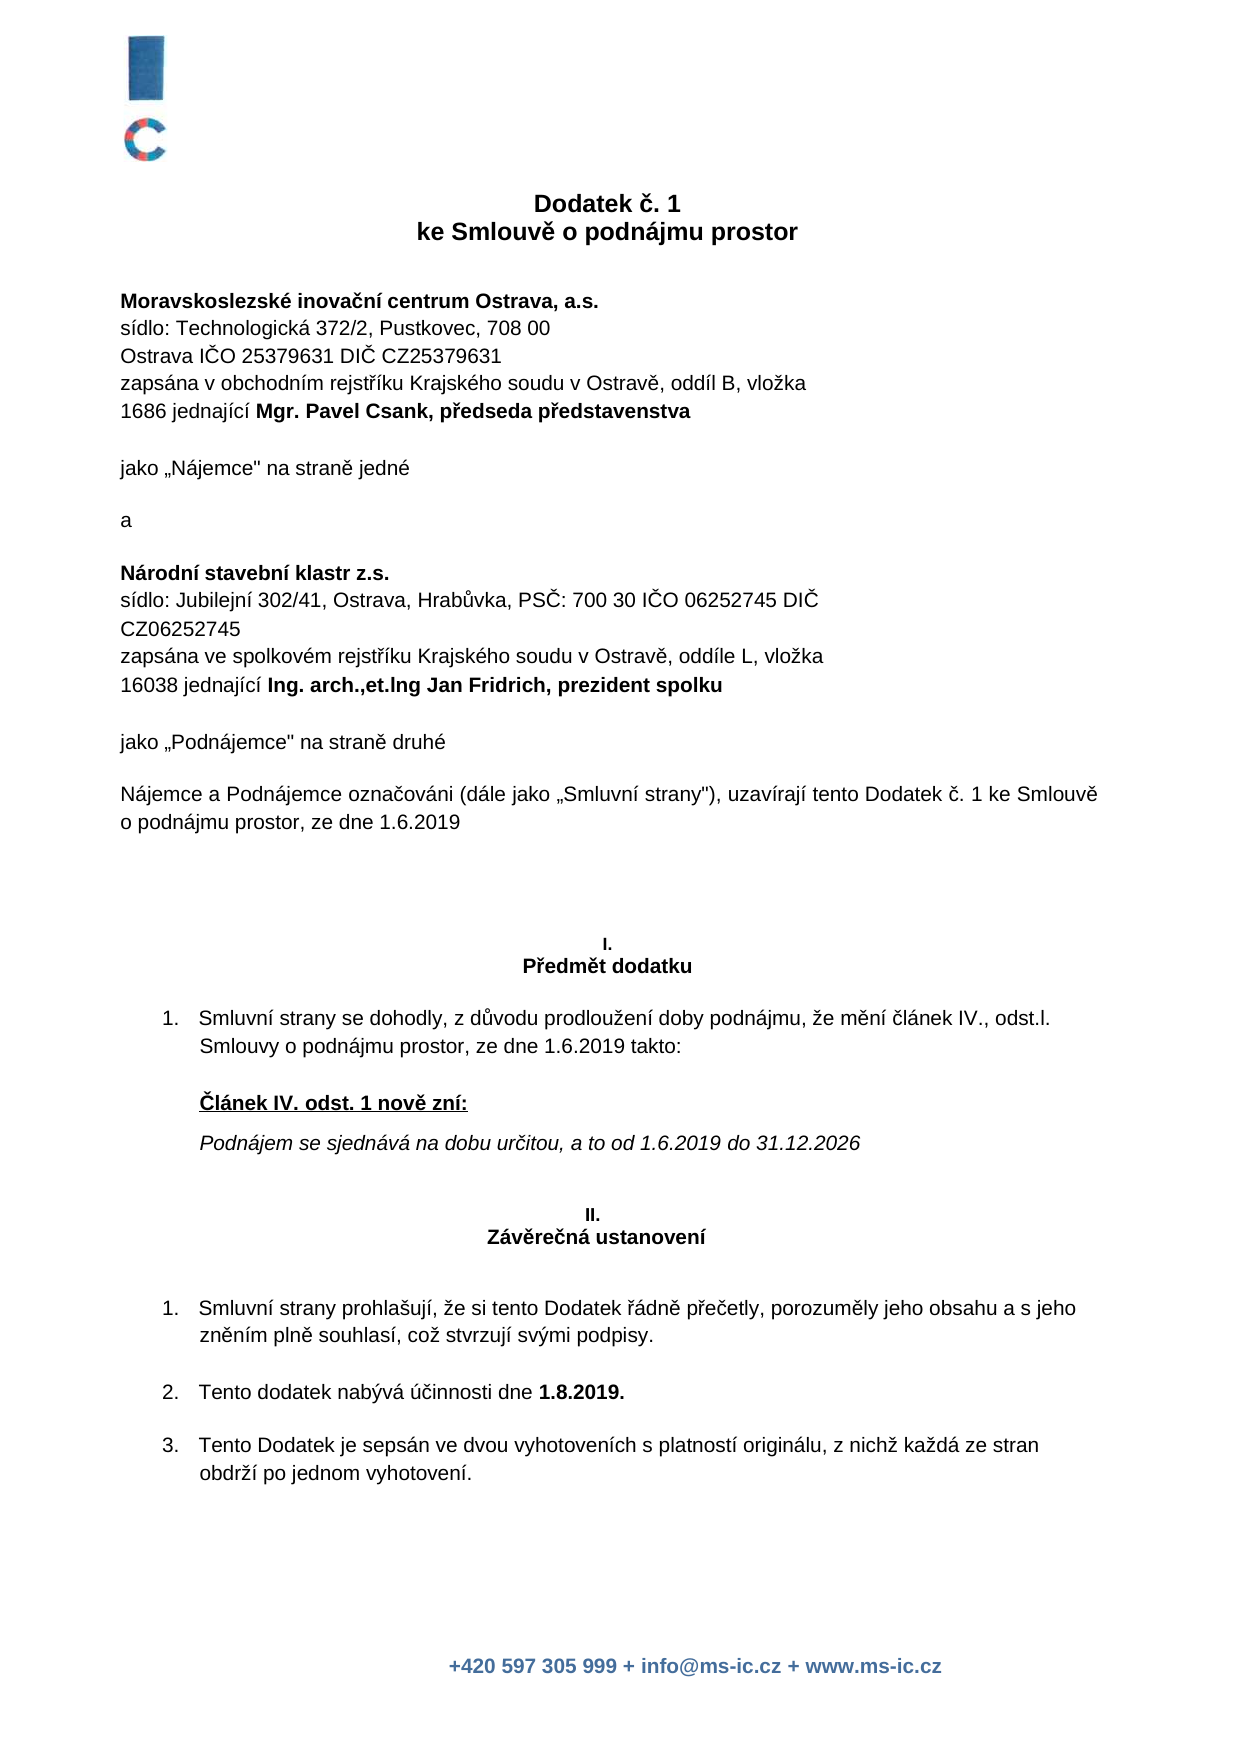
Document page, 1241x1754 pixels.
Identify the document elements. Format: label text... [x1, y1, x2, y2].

text zapsána ve spolkovém rejstříku Krajského soudu v Ostravě, oddíle L, vložka 16038 jednající Ing. arch.,et.lng Jan Fridrich, prezident spolku [120, 642, 880, 698]
subtitle Národní stavební klastr z.s. [120, 557, 1099, 586]
subtitle Závěrečná ustanovení [487, 1225, 1099, 1249]
subtitle Moravskoslezské inovační centrum Ostrava, a.s. [120, 286, 1099, 314]
text Nájemce a Podnájemce označováni (dále jako „Smluvní strany"), uzavírají tento Dodatek č. 1 ke Smlouvě o podnájmu prostor, ze dne 1.6.2019 [120, 780, 1099, 835]
text +420 597 305 999 + info@ms-ic.cz + www.ms-ic.cz [449, 1655, 942, 1678]
list Tento Dodatek je sepsán ve dvou vyhotoveních s platností originálu, z nichž každá ze stran obdrží po jednom vyhotovení. [162, 1429, 1099, 1486]
text Podnájem se sjednává na dobu určitou, a to od 1.6.2019 do 31.12.2026 [199, 1131, 1099, 1155]
subtitle Článek IV. odst. 1 nově zní: [199, 1091, 1099, 1115]
list Smluvní strany se dohodly, z důvodu prodloužení doby podnájmu, že mění článek IV., odst.l. Smlouvy o podnájmu prostor, ze dne 1.6.2019 takto: [162, 1004, 1099, 1059]
text zapsána v obchodním rejstříku Krajského soudu v Ostravě, oddíl B, vložka 1686 jednající Mgr. Pavel Csank, předseda představenstva [120, 369, 855, 424]
text I. [120, 935, 1094, 955]
text sídlo: Technologická 372/2, Pustkovec, 708 00 Ostrava IČO 25379631 DIČ CZ25379631 [120, 314, 626, 369]
subtitle Dodatek č. 1 [120, 190, 1094, 218]
text jako „Podnájemce" na straně druhé [120, 731, 1099, 754]
text a [120, 509, 1099, 532]
text II. [585, 1204, 1099, 1225]
subtitle Předmět dodatku [120, 955, 1094, 978]
list Tento dodatek nabývá účinnosti dne 1.8.2019. [162, 1381, 1099, 1404]
text jako „Nájemce" na straně jedné [120, 456, 1099, 479]
text sídlo: Jubilejní 302/41, Ostrava, Hrabůvka, PSČ: 700 30 IČO 06252745 DIČ CZ06252745 [120, 586, 880, 642]
subtitle ke Smlouvě o podnájmu prostor [120, 218, 1094, 246]
list Smluvní strany prohlašují, že si tento Dodatek řádně přečetly, porozuměly jeho obsahu a s jeho zněním plně souhlasí, což stvrzují svými podpisy. [162, 1293, 1099, 1348]
picture [123, 35, 168, 162]
